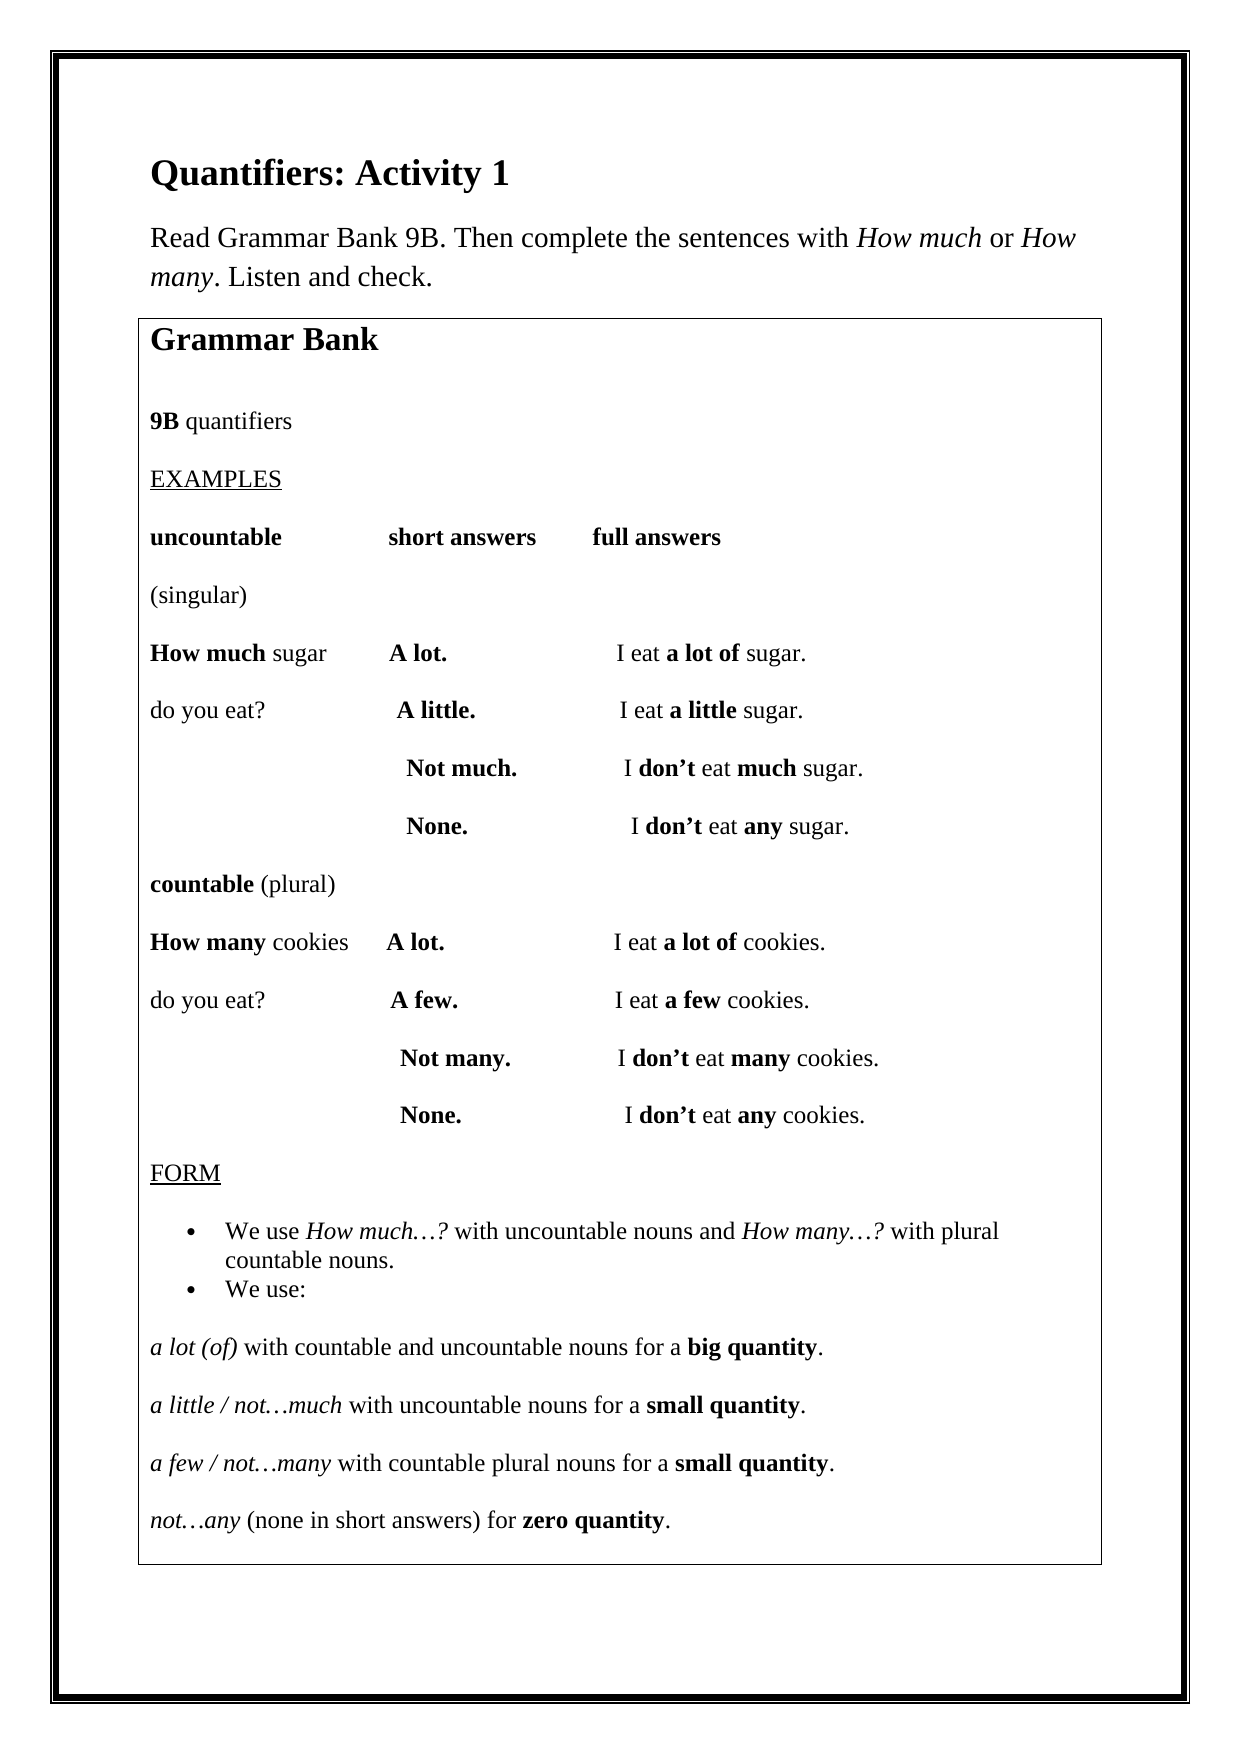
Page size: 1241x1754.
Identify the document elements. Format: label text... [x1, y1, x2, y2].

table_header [139, 319, 1101, 1563]
text Quantifiers: Activity 1 [150, 150, 1090, 193]
text Read Grammar Bank 9B. Then complete the sentences with How much or How many. Listen and check. [150, 220, 1090, 292]
